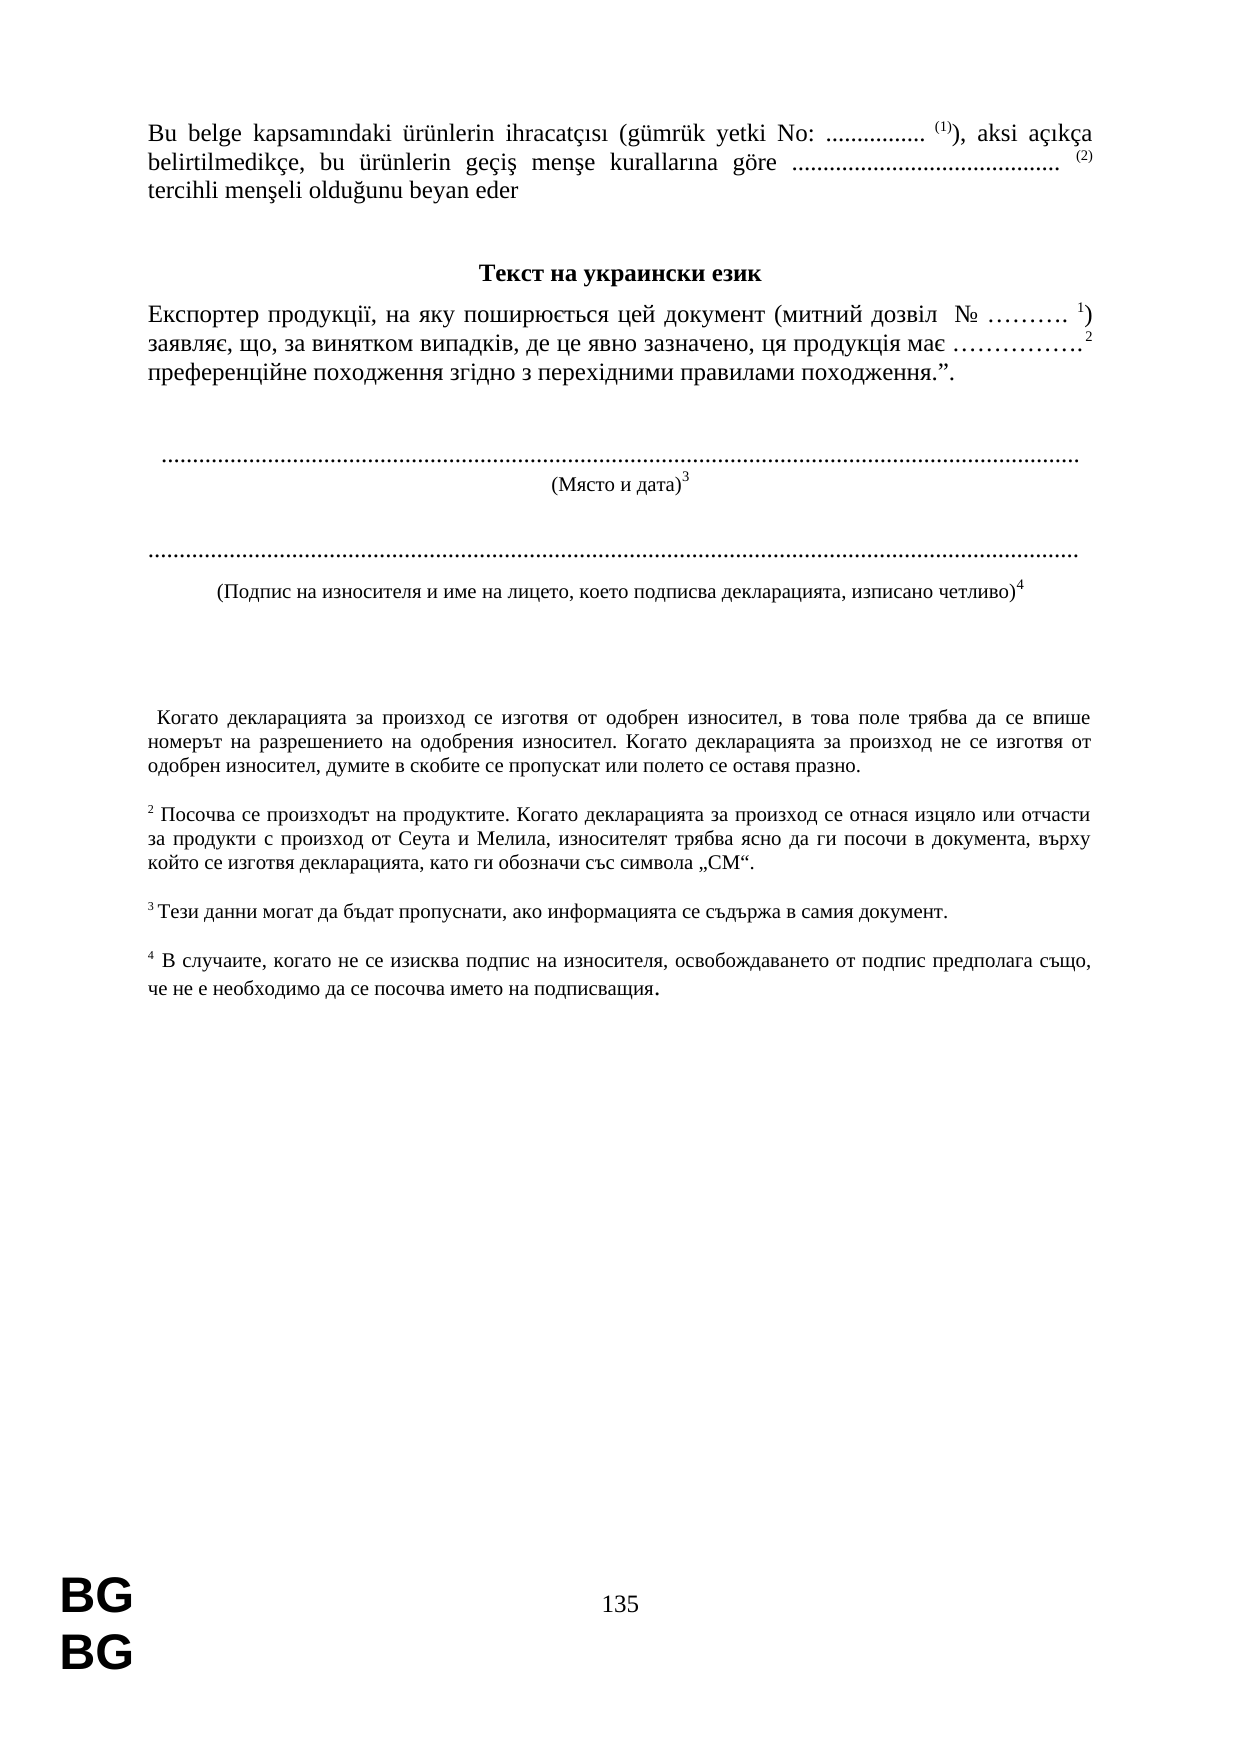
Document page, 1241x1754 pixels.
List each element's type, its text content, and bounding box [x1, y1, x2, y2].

text Bu belge kapsamındaki ürünlerin ihracatçısı (gümrük yetki No: ................ (1)), aksi açıkça belirtilmedikçe, bu ürünlerin geçiş menşe kurallarına göre ........................................... (2) tercihli menşeli olduğunu beyan eder [148, 118, 1092, 204]
text Експортер продукції, на яку поширюється цей документ (митний дозвіл № ………. 1) заявляє, що, за винятком випадків, де це явно зазначено, ця продукція має …………….2 преференційне походження згідно з перехідними правилами походження.”. [148, 299, 1092, 386]
text 2 Посочва се произходът на продуктите. Когато декларацията за произход се отнася изцяло или отчасти за продукти с произход от Сеута и Мелила, износителят трябва ясно да ги посочи в документа, върху който се изготвя декларацията, като ги обозначи със символа „СМ“. [148, 802, 1092, 874]
text (Подпис на износителя и име на лицето, което подписва декларацията, изписано четливо)4 [148, 576, 1092, 604]
text Текст на украински език [148, 258, 1092, 287]
text ................................................................................................................................................... (Място и дата)3 [148, 439, 1092, 497]
text 4 В случаите, когато не се изисква подпис на износителя, освобождаването от подпис предполага също, че не е необходимо да се посочва името на подписващия. [148, 948, 1092, 1001]
text 3 Тези данни могат да бъдат пропуснати, ако информацията се съдържа в самия документ. [148, 899, 1092, 923]
text ..................................................................................................................................................... [148, 534, 1092, 563]
text Когато декларацията за произход се изготвя от одобрен износител, в това поле трябва да се впише номерът на разрешението на одобрения износител. Когато декларацията за произход не се изготвя от одобрен износител, думите в скобите се пропускат или полето се оставя празно. [148, 705, 1092, 777]
